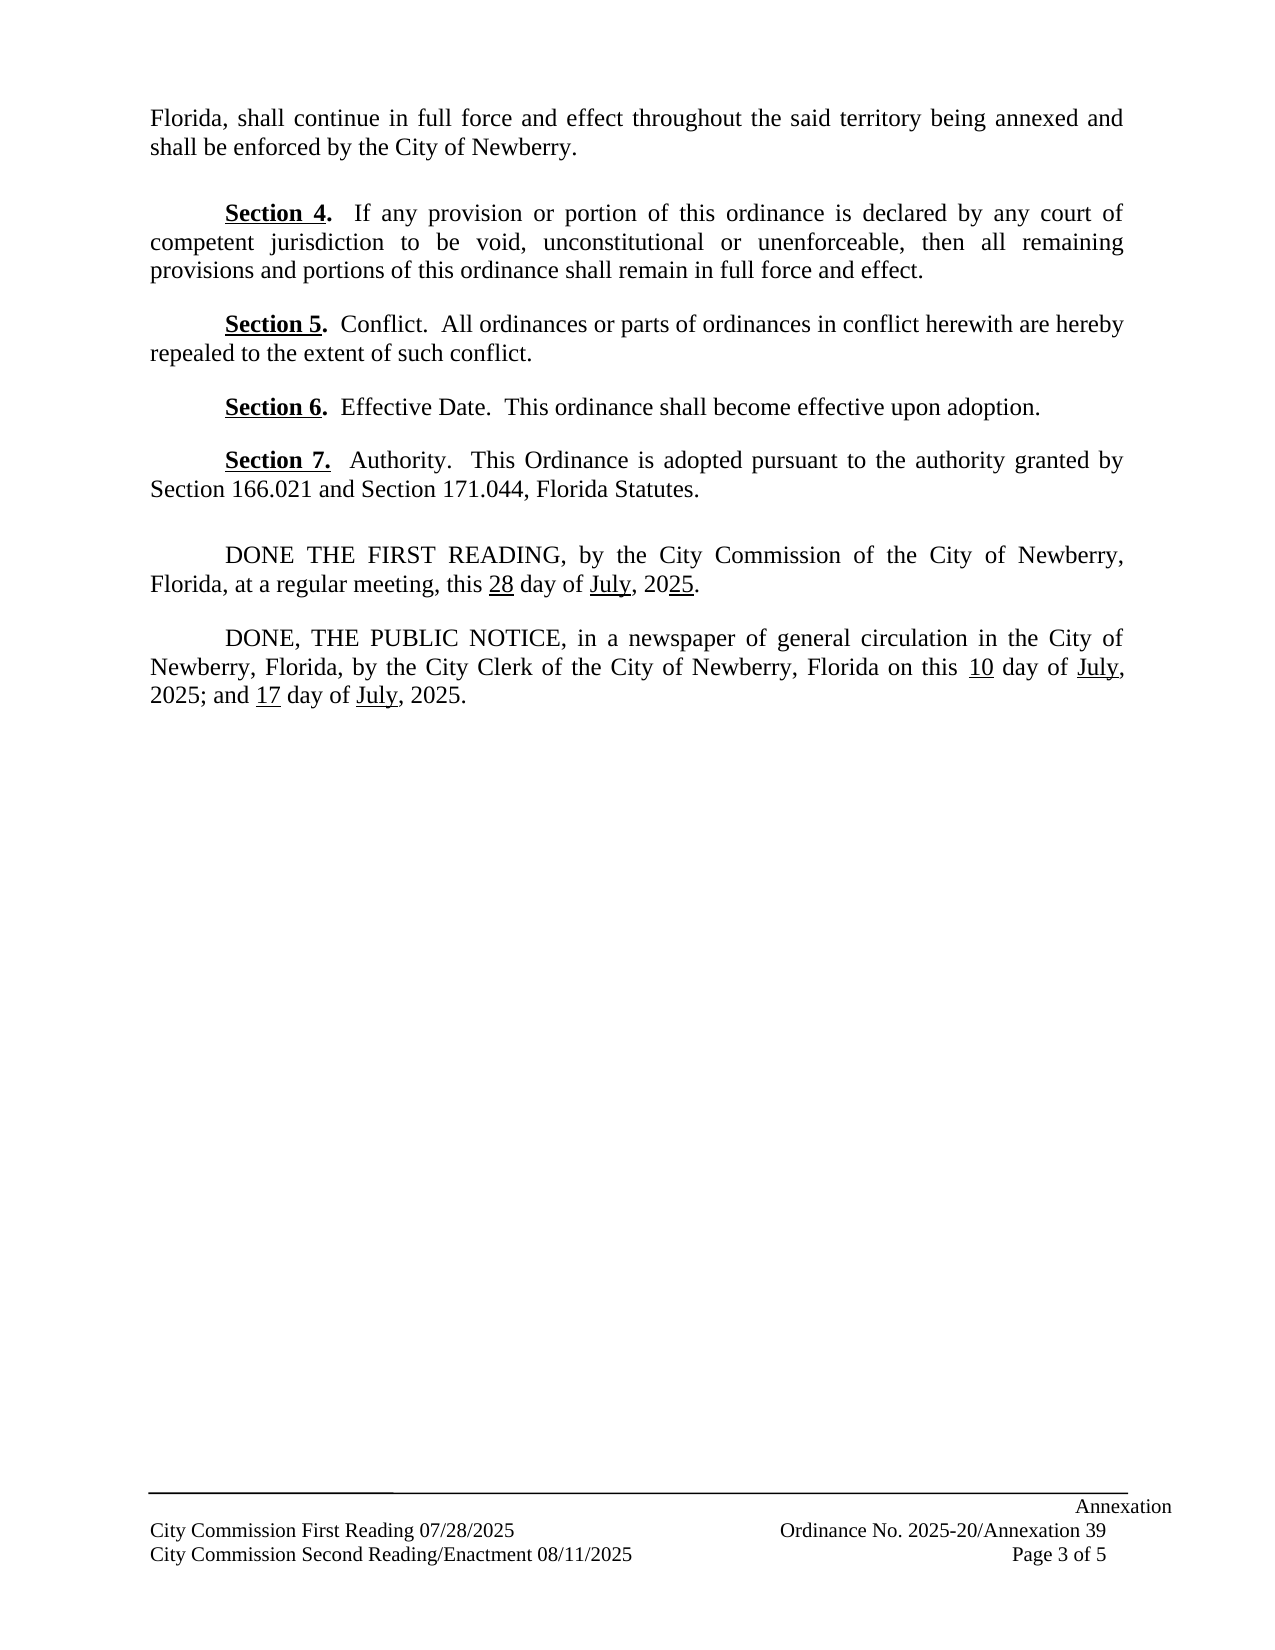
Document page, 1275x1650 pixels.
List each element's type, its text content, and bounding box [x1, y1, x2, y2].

text Section 6. Effective Date. This ordinance shall become effective upon adoption. [150, 392, 1125, 421]
text Section 4. If any provision or portion of this ordinance is declared by any court of competent jurisdiction to be void, unconstitutional or unenforceable, then all remaining provisions and portions of this ordinance shall remain in full force and effect. [150, 198, 1125, 284]
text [150, 103, 1125, 161]
text Section 7. Authority. This Ordinance is adopted pursuant to the authority granted by Section 166.021 and Section 171.044, Florida Statutes. [150, 446, 1125, 503]
text Section 5. Conflict. All ordinances or parts of ordinances in conflict herewith are hereby repealed to the extent of such conflict. [150, 309, 1125, 367]
text DONE, THE PUBLIC NOTICE, in a newspaper of general circulation in the City of Newberry, Florida, by the City Clerk of the City of Newberry, Florida on this 10 day of July, 2025; and 17 day of July, 2025. [150, 623, 1125, 709]
text DONE THE FIRST READING, by the City Commission of the City of Newberry, Florida, at a regular meeting, this 28 day of July, 2025. [150, 541, 1125, 598]
